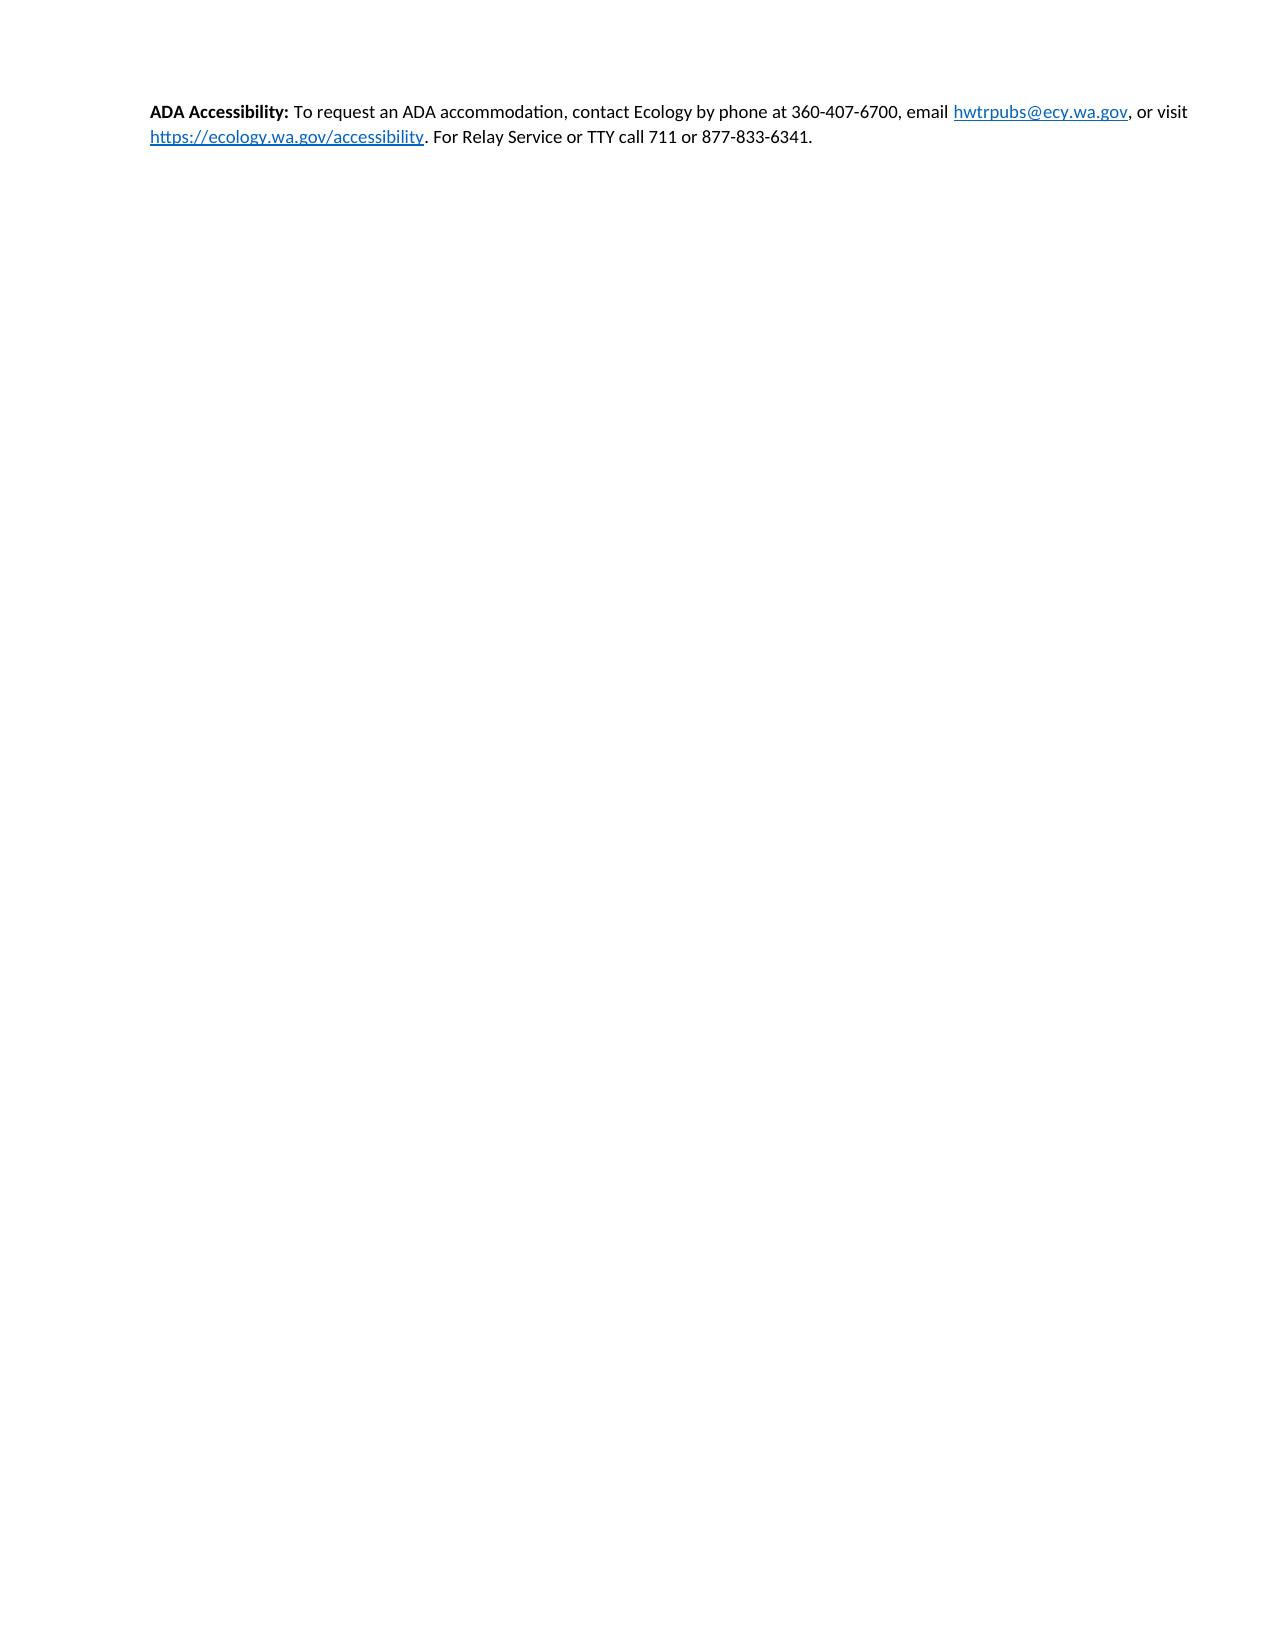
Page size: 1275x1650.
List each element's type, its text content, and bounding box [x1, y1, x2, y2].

text ADA Accessibility: To request an ADA accommodation, contact Ecology by phone at 360-407-6700, email hwtrpubs@ecy.wa.gov, or visit https://ecology.wa.gov/accessibility. For Relay Service or TTY call 711 or 877-833-6341. [150, 76, 1200, 148]
